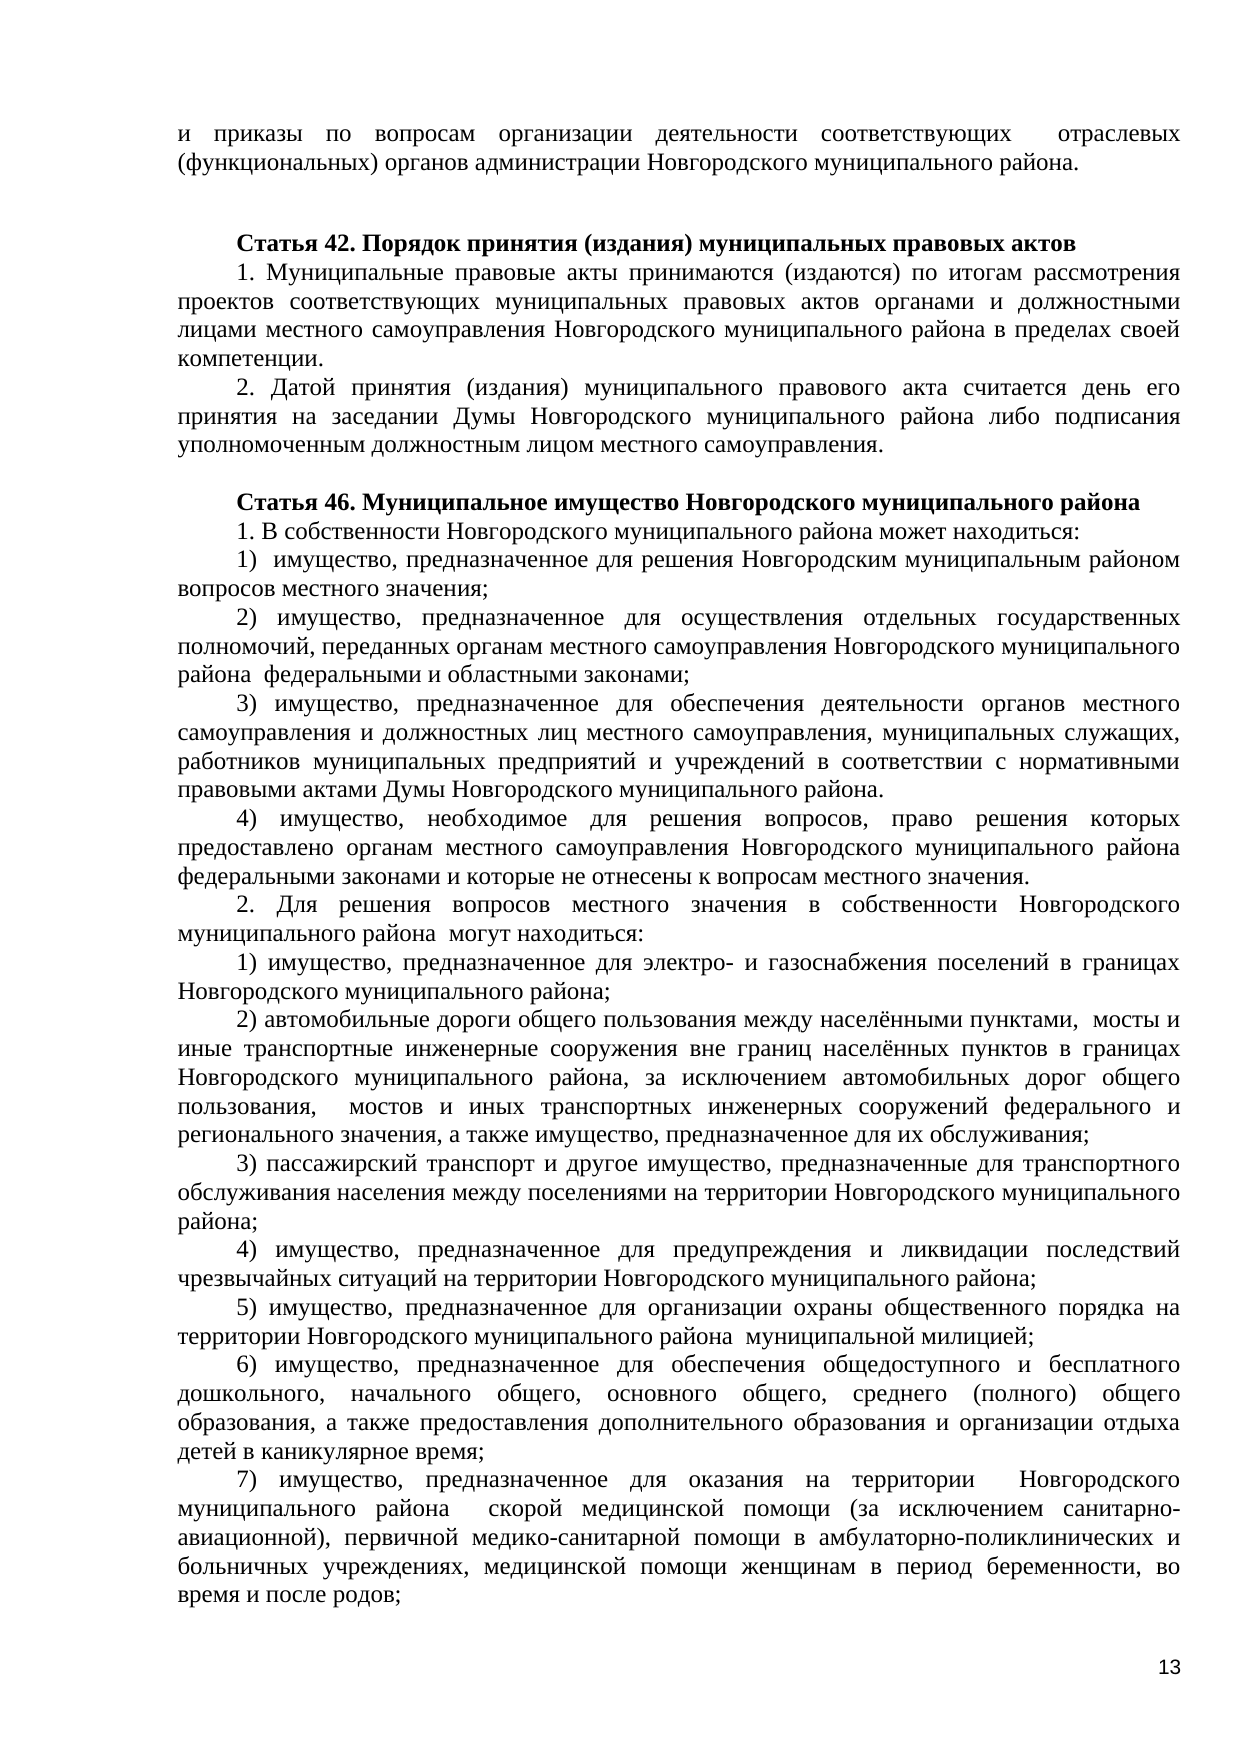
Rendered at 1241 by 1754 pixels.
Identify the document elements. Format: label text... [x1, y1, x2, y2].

text 2) автомобильные дороги общего пользования между населёнными пунктами, мосты и иные транспортные инженерные сооружения вне границ населённых пунктов в границах Новгородского муниципального района, за исключением автомобильных дорог общего пользования, мостов и иных транспортных инженерных сооружений федерального и регионального значения, а также имущество, предназначенное для их обслуживания; [177, 1004, 1181, 1148]
text 1. В собственности Новгородского муниципального района может находиться: [177, 516, 1181, 544]
text 4) имущество, необходимое для решения вопросов, право решения которых предоставлено органам местного самоуправления Новгородского муниципального района федеральными законами и которые не отнесены к вопросам местного значения. [177, 803, 1181, 889]
text 4) имущество, предназначенное для предупреждения и ликвидации последствий чрезвычайных ситуаций на территории Новгородского муниципального района; [177, 1234, 1181, 1292]
text 2) имущество, предназначенное для осуществления отдельных государственных полномочий, переданных органам местного самоуправления Новгородского муниципального района федеральными и областными законами; [177, 602, 1181, 688]
text 1. Муниципальные правовые акты принимаются (издаются) по итогам рассмотрения проектов соответствующих муниципальных правовых актов органами и должностными лицами местного самоуправления Новгородского муниципального района в пределах своей компетенции. [177, 257, 1181, 372]
text 6) имущество, предназначенное для обеспечения общедоступного и бесплатного дошкольного, начального общего, основного общего, среднего (полного) общего образования, а также предоставления дополнительного образования и организации отдыха детей в каникулярное время; [177, 1349, 1181, 1464]
text 2. Датой принятия (издания) муниципального правового акта считается день его принятия на заседании Думы Новгородского муниципального района либо подписания уполномоченным должностным лицом местного самоуправления. [177, 372, 1181, 458]
text Статья 46. Муниципальное имущество Новгородского муниципального района [177, 487, 1181, 516]
text 3) имущество, предназначенное для обеспечения деятельности органов местного самоуправления и должностных лиц местного самоуправления, муниципальных служащих, работников муниципальных предприятий и учреждений в соответствии с нормативными правовыми актами Думы Новгородского муниципального района. [177, 688, 1181, 803]
text 1) имущество, предназначенное для электро- и газоснабжения поселений в границах Новгородского муниципального района; [177, 947, 1181, 1004]
text 2. Для решения вопросов местного значения в собственности Новгородского муниципального района могут находиться: [177, 889, 1181, 947]
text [177, 118, 1181, 176]
text 5) имущество, предназначенное для организации охраны общественного порядка на территории Новгородского муниципального района муниципальной милицией; [177, 1292, 1181, 1349]
text 3) пассажирский транспорт и другое имущество, предназначенные для транспортного обслуживания населения между поселениями на территории Новгородского муниципального района; [177, 1148, 1181, 1234]
text 1) имущество, предназначенное для решения Новгородским муниципальным районом вопросов местного значения; [177, 544, 1181, 602]
text 7) имущество, предназначенное для оказания на территории Новгородского муниципального района скорой медицинской помощи (за исключением санитарно-авиационной), первичной медико-санитарной помощи в амбулаторно-поликлинических и больничных учреждениях, медицинской помощи женщинам в период беременности, во время и после родов; [177, 1464, 1181, 1608]
text Статья 42. Порядок принятия (издания) муниципальных правовых актов [177, 228, 1181, 257]
